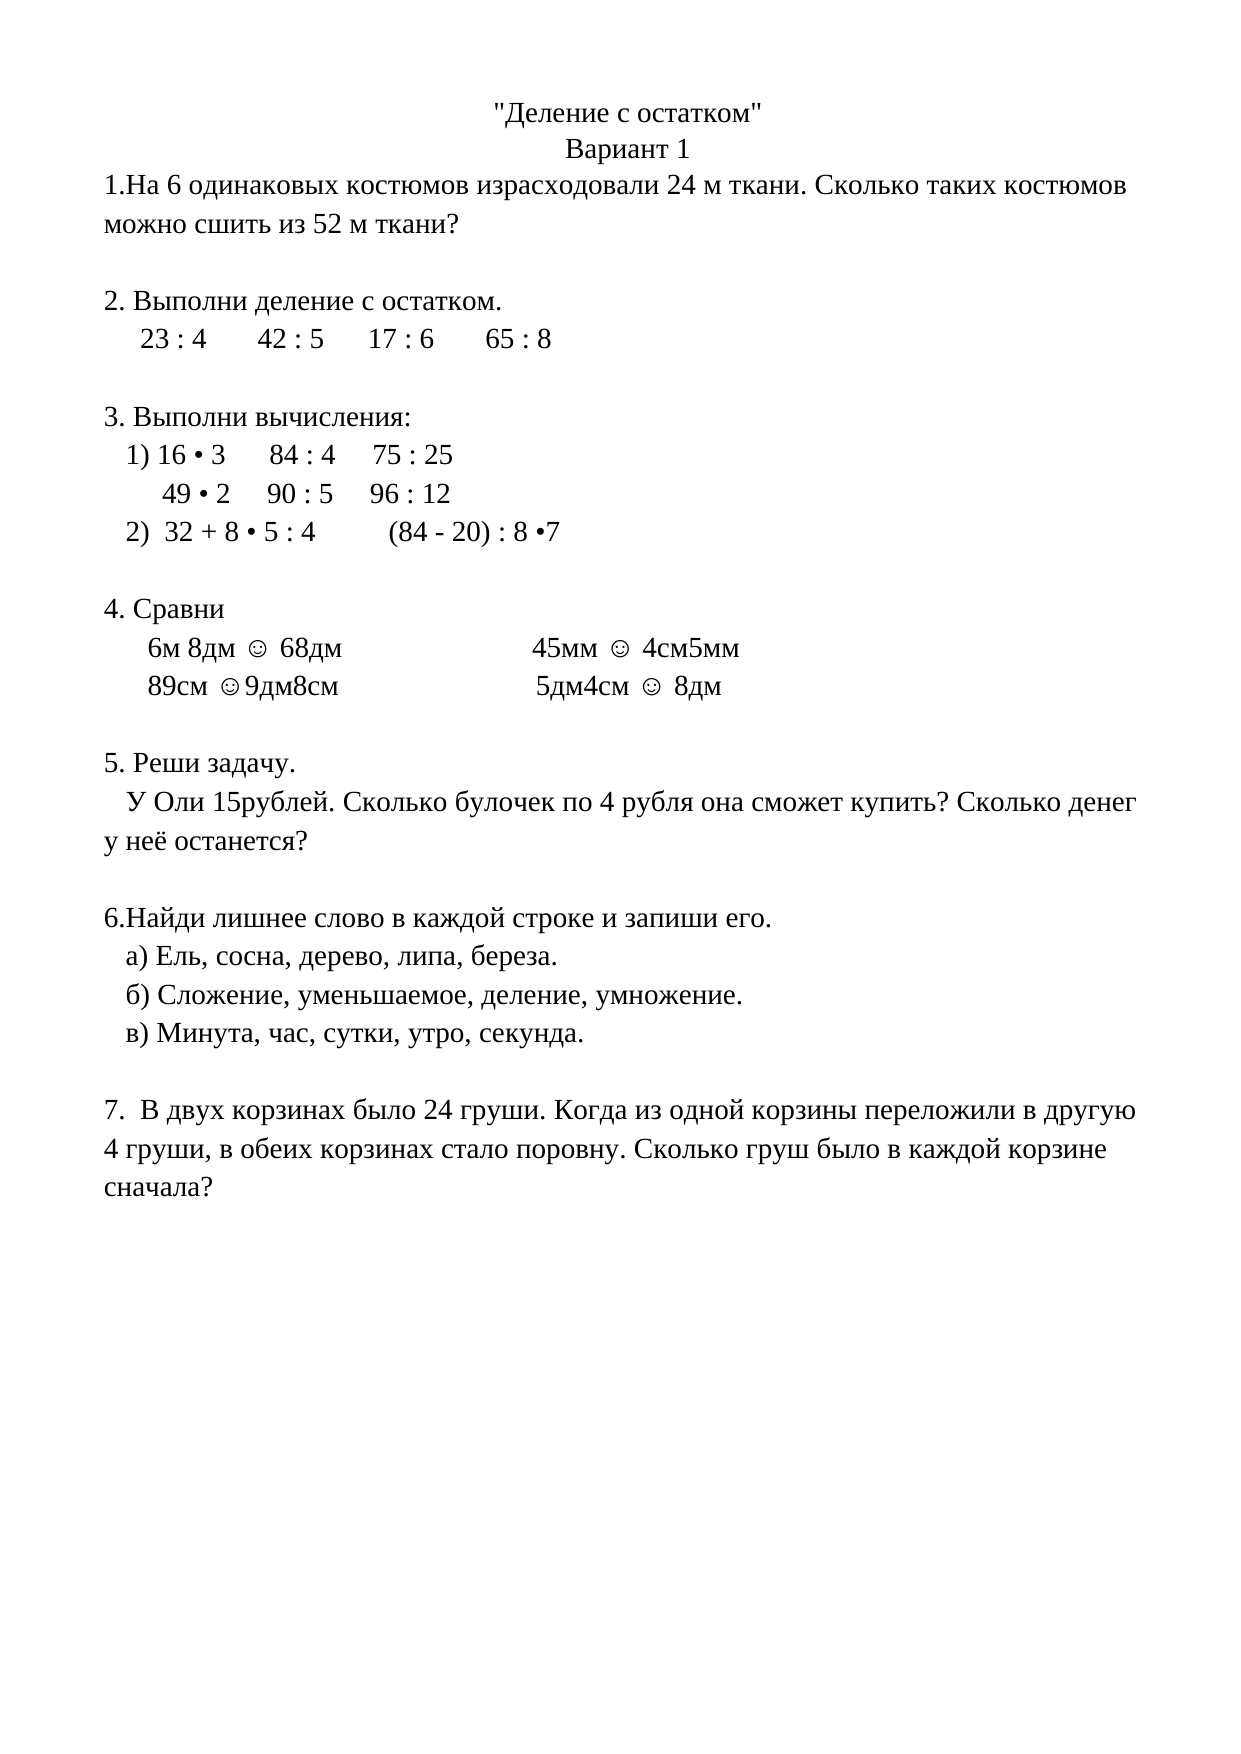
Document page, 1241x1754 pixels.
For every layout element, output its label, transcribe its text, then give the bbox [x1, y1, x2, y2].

text 4. Сравни [103, 591, 1152, 625]
text 7. В двух корзинах было 24 груши. Когда из одной корзины переложили в другую 4 груши, в обеих корзинах стало поровну. Сколько груш было в каждой корзине сначала? [103, 1092, 1152, 1203]
text 3. Выполни вычисления: [103, 399, 1152, 432]
text "Деление с остатком" [103, 95, 1152, 129]
text У Оли 15рублей. Сколько булочек по 4 рубля она сможет купить? Сколько денег у неё останется? [103, 784, 1152, 856]
text 6.Найди лишнее слово в каждой строке и запиши его. [103, 900, 1152, 933]
text 6м 8дм ☺ 68дм 45мм ☺ 4см5мм [103, 630, 1152, 663]
text 1) 16 • 3 84 : 4 75 : 25 [103, 437, 1152, 471]
text 1.На 6 одинаковых костюмов израсходовали 24 м ткани. Сколько таких костюмов можно сшить из 52 м ткани? [103, 167, 1152, 239]
text Вариант 1 [103, 131, 1152, 165]
text 5. Реши задачу. [103, 746, 1152, 779]
text б) Сложение, уменьшаемое, деление, умножение. [103, 977, 1152, 1010]
text 2) 32 + 8 • 5 : 4 (84 - 20) : 8 •7 [103, 514, 1152, 548]
text 23 : 4 42 : 5 17 : 6 65 : 8 [103, 322, 1152, 355]
text 89см ☺9дм8см 5дм4см ☺ 8дм [103, 668, 1152, 702]
text 49 • 2 90 : 5 96 : 12 [103, 476, 1152, 509]
text в) Минута, час, сутки, утро, секунда. [103, 1015, 1152, 1049]
text а) Ель, сосна, дерево, липа, береза. [103, 938, 1152, 972]
text 2. Выполни деление с остатком. [103, 283, 1152, 317]
